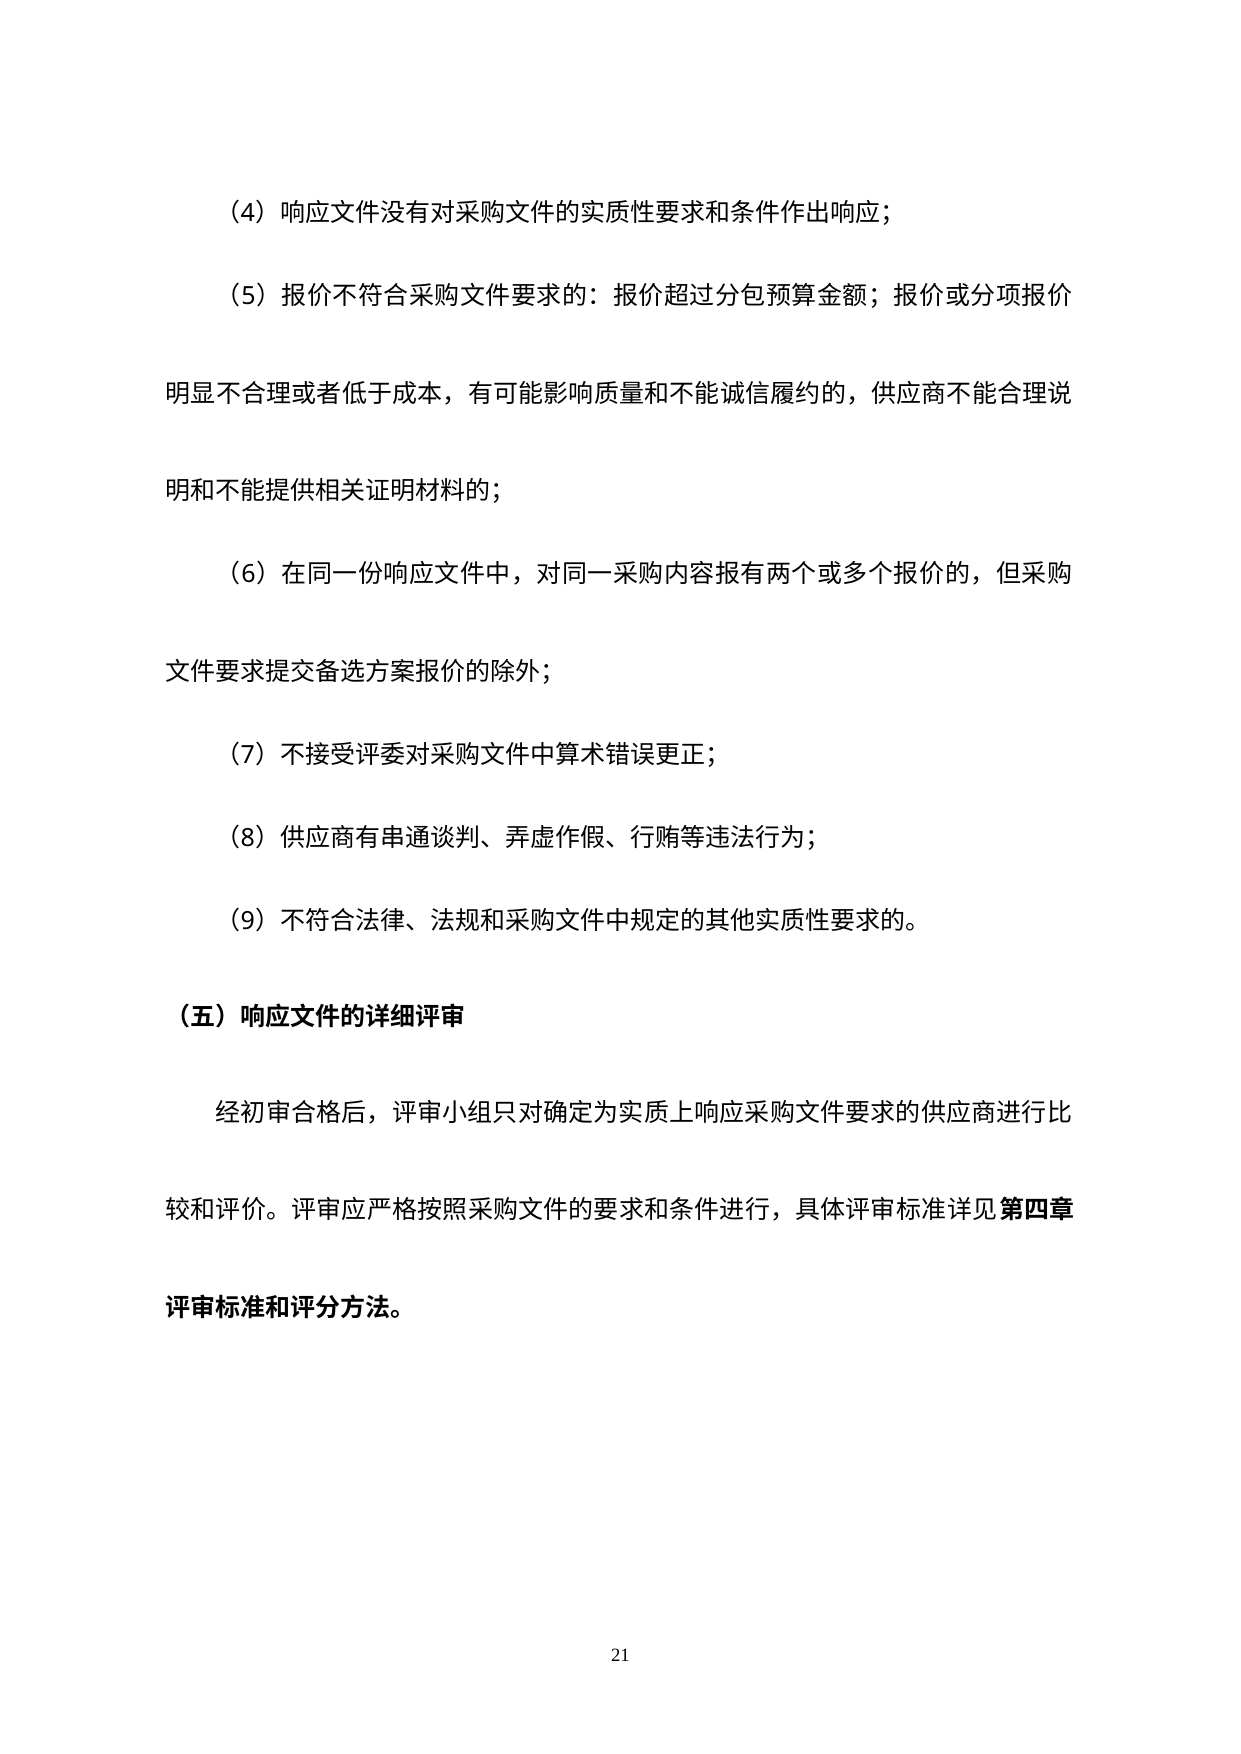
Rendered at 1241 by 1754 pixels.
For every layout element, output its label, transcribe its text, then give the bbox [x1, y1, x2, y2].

text （7）不接受评委对采购文件中算术错误更正； [165, 720, 1075, 785]
text 经初审合格后，评审小组只对确定为实质上响应采购文件要求的供应商进行比较和评价。评审应严格按照采购文件的要求和条件进行，具体评审标准详见第四章 评审标准和评分方法。 [165, 1078, 1075, 1338]
text （4）响应文件没有对采购文件的实质性要求和条件作出响应； [165, 178, 1075, 243]
text （9）不符合法律、法规和采购文件中规定的其他实质性要求的。 [165, 886, 1075, 951]
text （5）报价不符合采购文件要求的：报价超过分包预算金额；报价或分项报价明显不合理或者低于成本，有可能影响质量和不能诚信履约的，供应商不能合理说明和不能提供相关证明材料的； [165, 261, 1075, 521]
subtitle （五）响应文件的详细评审 [165, 982, 1075, 1047]
text （8）供应商有串通谈判、弄虚作假、行贿等违法行为； [165, 803, 1075, 868]
text （6）在同一份响应文件中，对同一采购内容报有两个或多个报价的，但采购文件要求提交备选方案报价的除外； [165, 539, 1075, 702]
